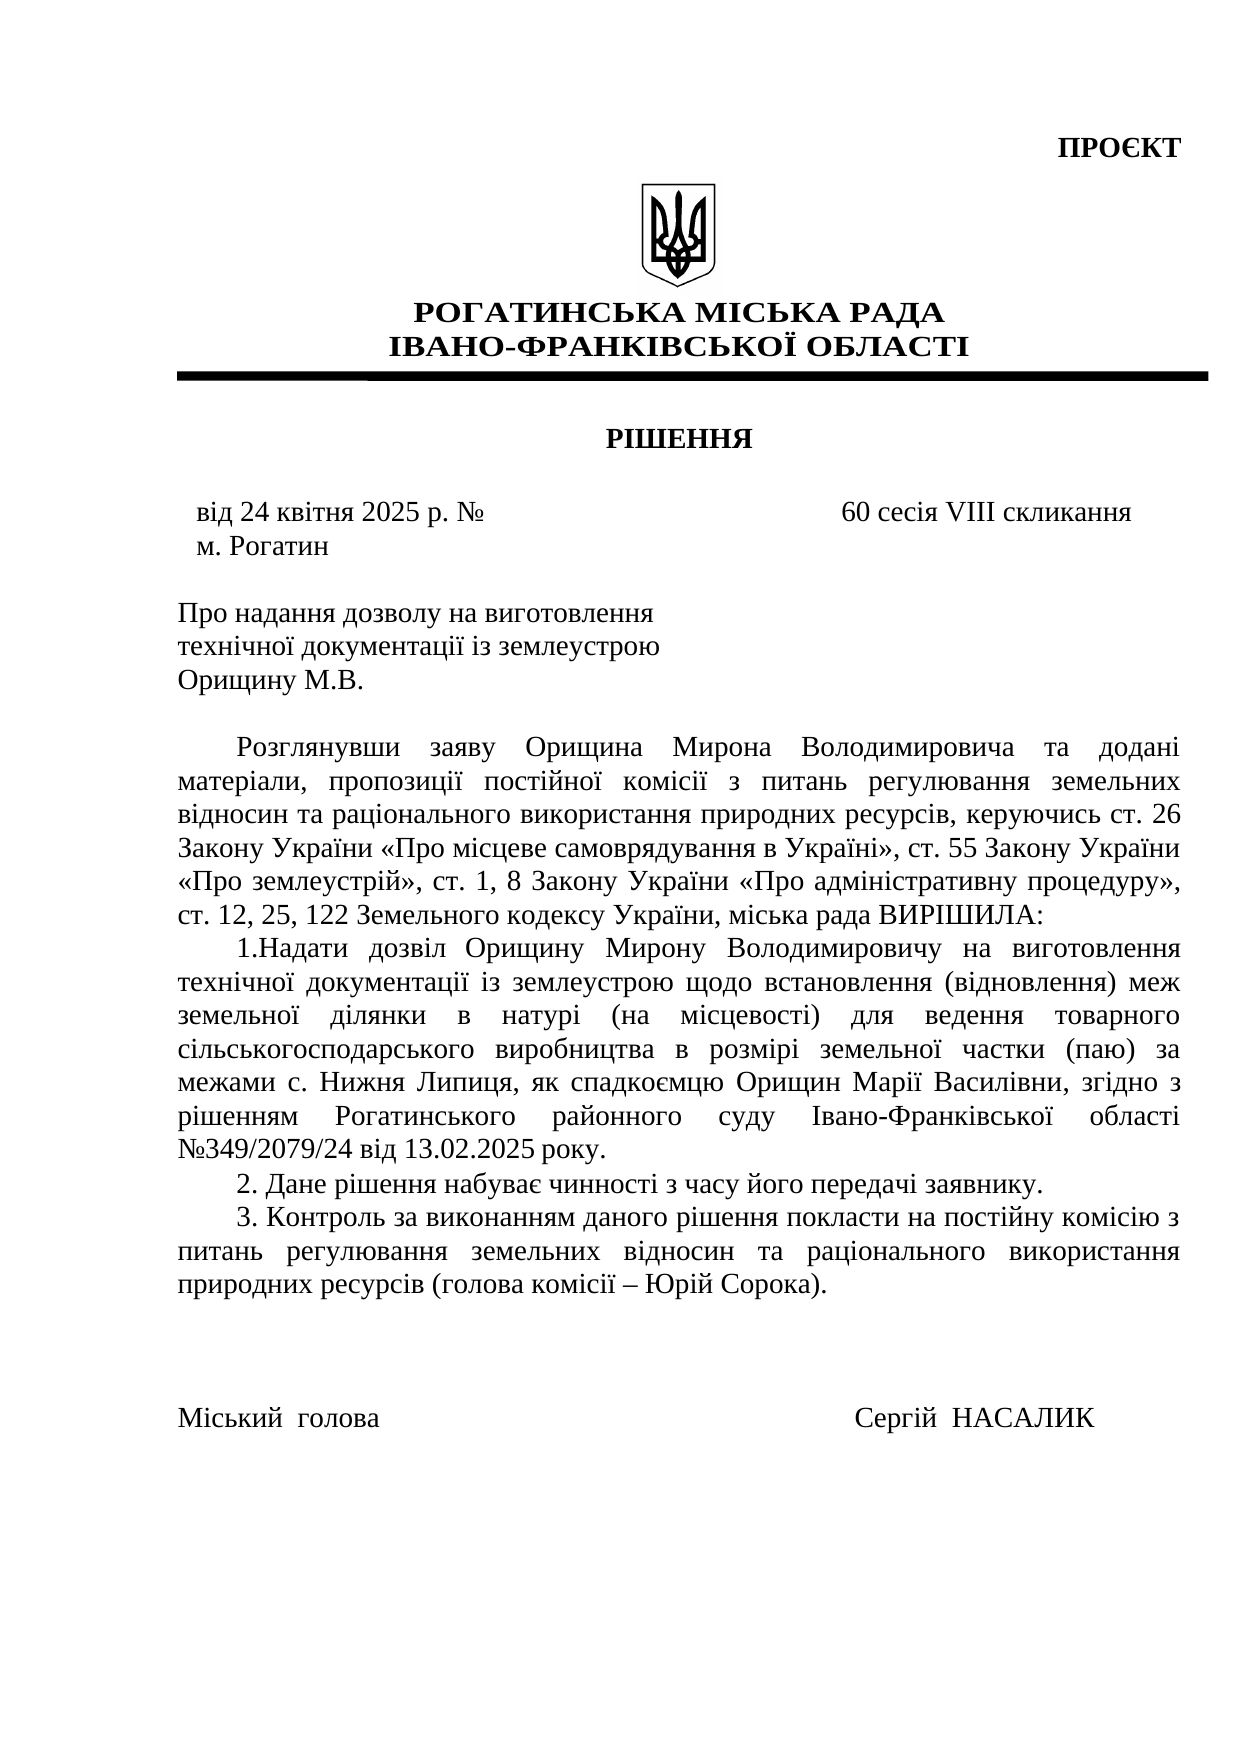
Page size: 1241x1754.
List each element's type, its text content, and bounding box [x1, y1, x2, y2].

text 3. Контроль за виконанням даного рішення покласти на постійну комісію з питань регулювання земельних відносин та раціонального використання природних ресурсів (голова комісії – Юрій Сорока). [177, 1199, 1181, 1300]
text технічної документації із землеустрою [177, 628, 1181, 662]
text м. Рогатин [196, 528, 1237, 561]
text 2. Дане рішення набуває чинності з часу його передачі заявнику. [177, 1166, 1181, 1199]
text ІВАНО-ФРАНКІВСЬКОЇ ОБЛАСТІ [177, 329, 1181, 362]
text ПРОЄКТ [177, 131, 1181, 164]
text Міський голова Сергій НАСАЛИК [177, 1401, 1181, 1434]
text РОГАТИНСЬКА МІСЬКА РАДА [177, 295, 1181, 329]
text Орищину М.В. [177, 662, 1181, 696]
text 1.Надати дозвіл Орищину Мирону Володимировичу на виготовлення технічної документації із землеустрою щодо встановлення (відновлення) меж земельної ділянки в натурі (на місцевості) для ведення товарного сільськогосподарського виробництва в розмірі земельної частки (паю) за межами с. Нижня Липиця, як спадкоємцю Орищин Марії Василівни, згідно з рішенням Рогатинського районного суду Івано-Франківської області №349/2079/24 від 13.02.2025 року. [177, 930, 1181, 1166]
text від 24 квітня 2025 р. № 60 сесія VIII скликання [196, 494, 1237, 528]
text Розглянувши заяву Орищина Мирона Володимировича та додані матеріали, пропозиції постійної комісії з питань регулювання земельних відносин та раціонального використання природних ресурсів, керуючись ст. 26 Закону України «Про місцеве самоврядування в Україні», ст. 55 Закону України «Про землеустрій», ст. 1, 8 Закону України «Про адміністративну процедуру», ст. 12, 25, 122 Земельного кодексу України, міська рада ВИРІШИЛА: [177, 729, 1181, 930]
text РІШЕННЯ [177, 421, 1181, 454]
text Про надання дозволу на виготовлення [177, 595, 1181, 628]
